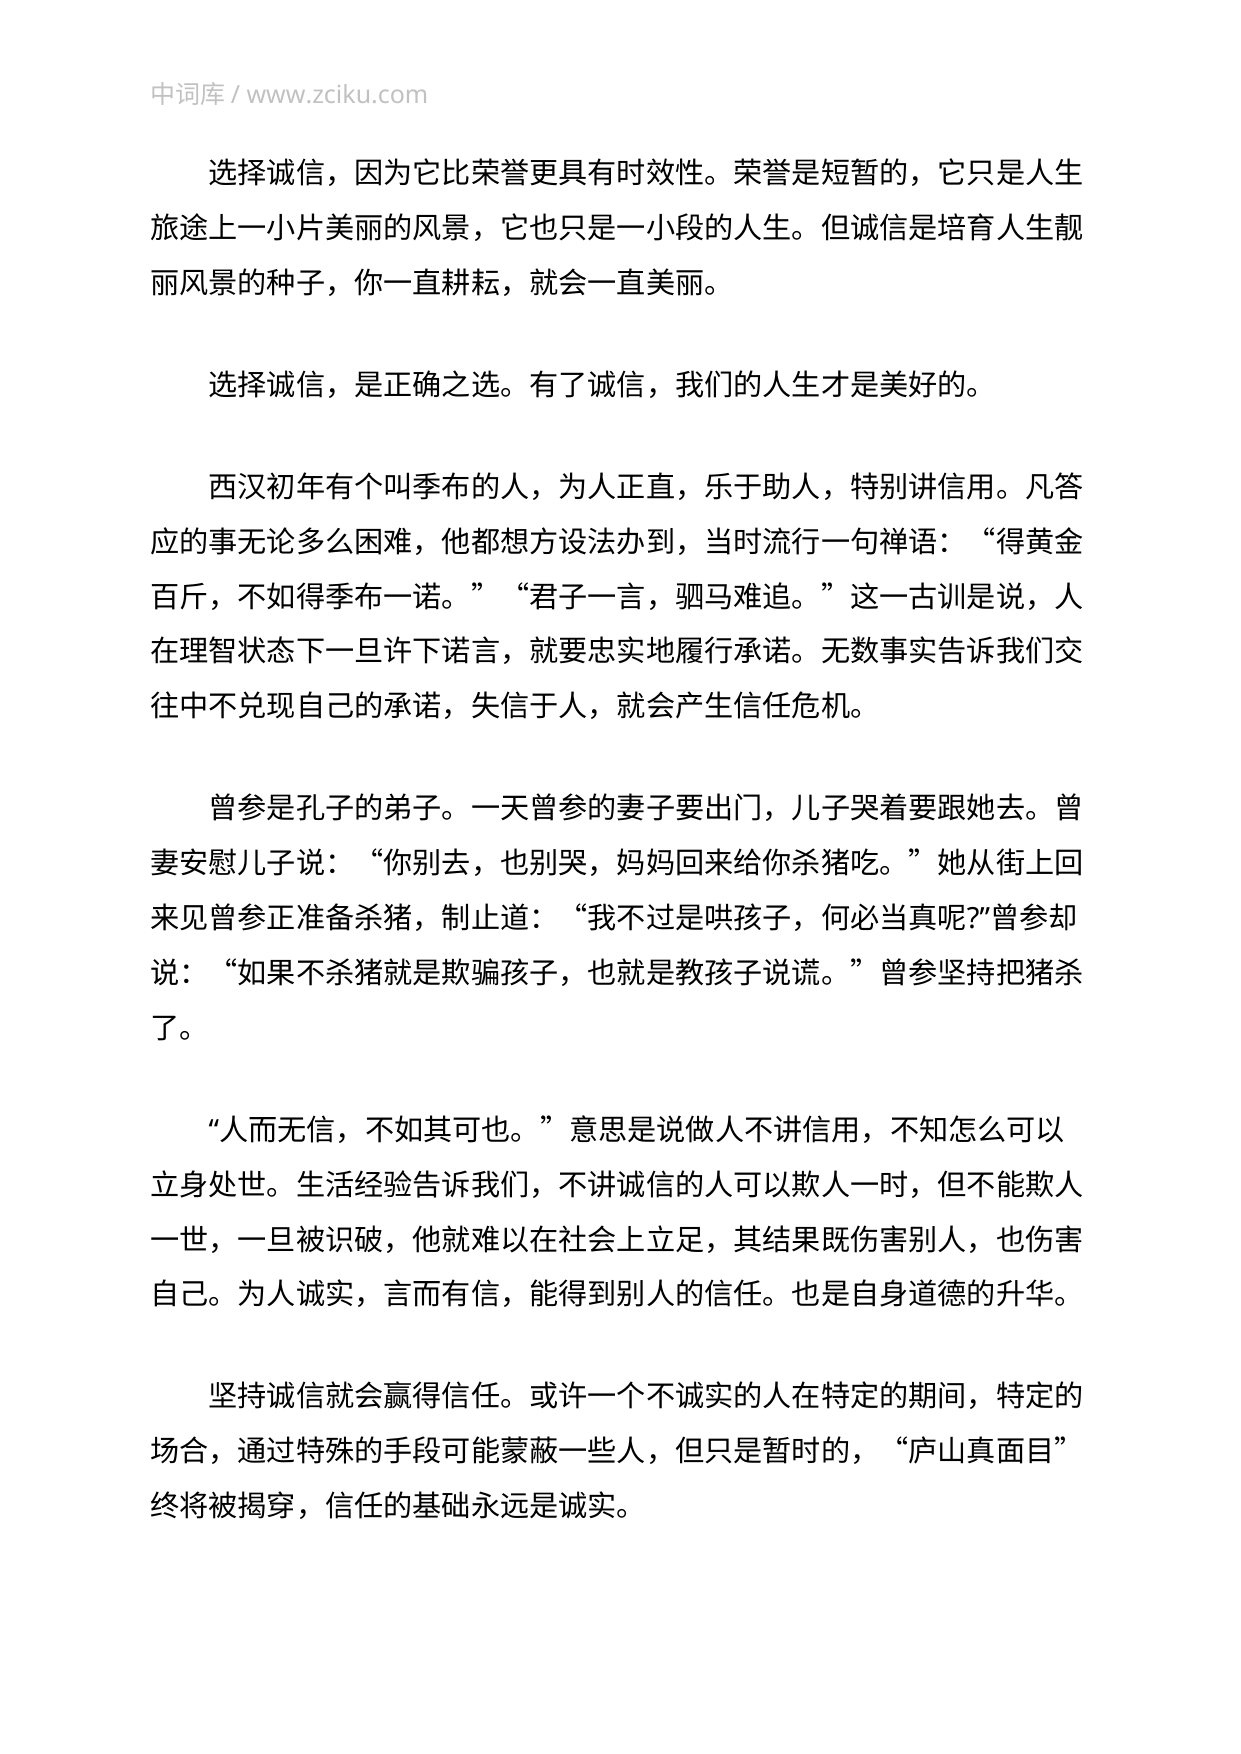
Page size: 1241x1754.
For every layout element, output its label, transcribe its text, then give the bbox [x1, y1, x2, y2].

text 选择诚信，因为它比荣誉更具有时效性。荣誉是短暂的，它只是人生旅途上一小片美丽的风景，它也只是一小段的人生。但诚信是培育人生靓丽风景的种子，你一直耕耘，就会一直美丽。 [150, 150, 1090, 302]
text 坚持诚信就会赢得信任。或许一个不诚实的人在特定的期间，特定的场合，通过特殊的手段可能蒙蔽一些人，但只是暂时的，“庐山真面目”终将被揭穿，信任的基础永远是诚实。 [150, 1373, 1090, 1525]
text “人而无信，不如其可也。”意思是说做人不讲信用，不知怎么可以立身处世。生活经验告诉我们，不讲诚信的人可以欺人一时，但不能欺人一世，一旦被识破，他就难以在社会上立足，其结果既伤害别人，也伤害自己。为人诚实，言而有信，能得到别人的信任。也是自身道德的升华。 [150, 1106, 1090, 1313]
text 选择诚信，是正确之选。有了诚信，我们的人生才是美好的。 [150, 362, 1090, 404]
text 曾参是孔子的弟子。一天曾参的妻子要出门，儿子哭着要跟她去。曾妻安慰儿子说：“你别去，也别哭，妈妈回来给你杀猪吃。”她从街上回来见曾参正准备杀猪，制止道：“我不过是哄孩子，何必当真呢?”曾参却说：“如果不杀猪就是欺骗孩子，也就是教孩子说谎。”曾参坚持把猪杀了。 [150, 785, 1090, 1047]
text 西汉初年有个叫季布的人，为人正直，乐于助人，特别讲信用。凡答应的事无论多么困难，他都想方设法办到，当时流行一句禅语：“得黄金百斤，不如得季布一诺。”“君子一言，驷马难追。”这一古训是说，人在理智状态下一旦许下诺言，就要忠实地履行承诺。无数事实告诉我们交往中不兑现自己的承诺，失信于人，就会产生信任危机。 [150, 463, 1090, 725]
